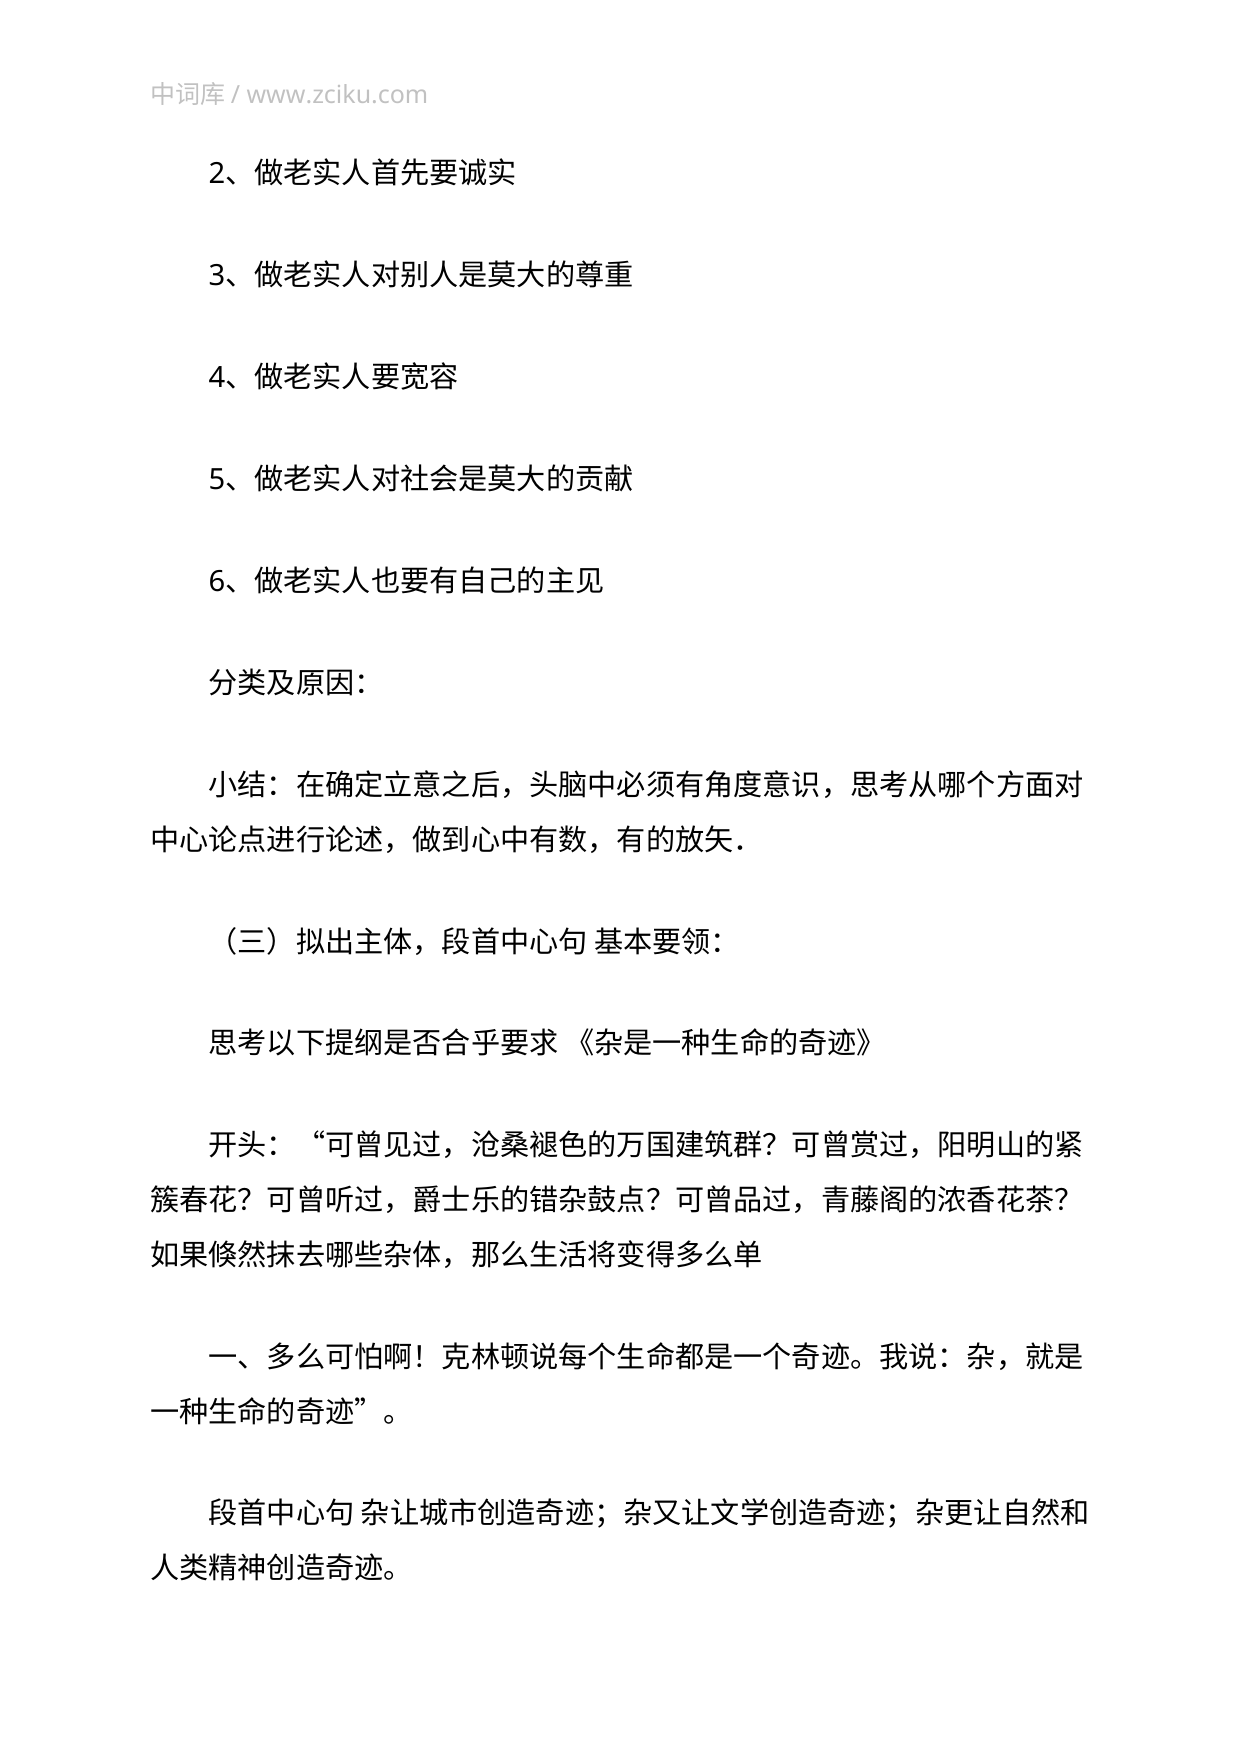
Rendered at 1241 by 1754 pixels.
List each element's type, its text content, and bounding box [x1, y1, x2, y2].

text 分类及原因： [150, 660, 1090, 702]
text 开头：“可曾见过，沧桑褪色的万国建筑群？可曾赏过，阳明山的紧簇春花？可曾听过，爵士乐的错杂鼓点？可曾品过，青藤阁的浓香花茶？如果倏然抹去哪些杂体，那么生活将变得多么单 [150, 1122, 1090, 1274]
text 一、多么可怕啊！克林顿说每个生命都是一个奇迹。我说：杂，就是一种生命的奇迹”。 [150, 1333, 1090, 1431]
text 2、做老实人首先要诚实 [150, 150, 1090, 192]
text 段首中心句 杂让城市创造奇迹；杂又让文学创造奇迹；杂更让自然和人类精神创造奇迹。 [150, 1490, 1090, 1587]
text （三）拟出主体，段首中心句 基本要领： [150, 918, 1090, 961]
text 4、做老实人要宽容 [150, 354, 1090, 396]
text 思考以下提纲是否合乎要求 《杂是一种生命的奇迹》 [150, 1020, 1090, 1062]
text 小结：在确定立意之后，头脑中必须有角度意识，思考从哪个方面对中心论点进行论述，做到心中有数，有的放矢． [150, 762, 1090, 859]
text 6、做老实人也要有自己的主见 [150, 558, 1090, 600]
text 5、做老实人对社会是莫大的贡献 [150, 456, 1090, 498]
text 3、做老实人对别人是莫大的尊重 [150, 252, 1090, 294]
